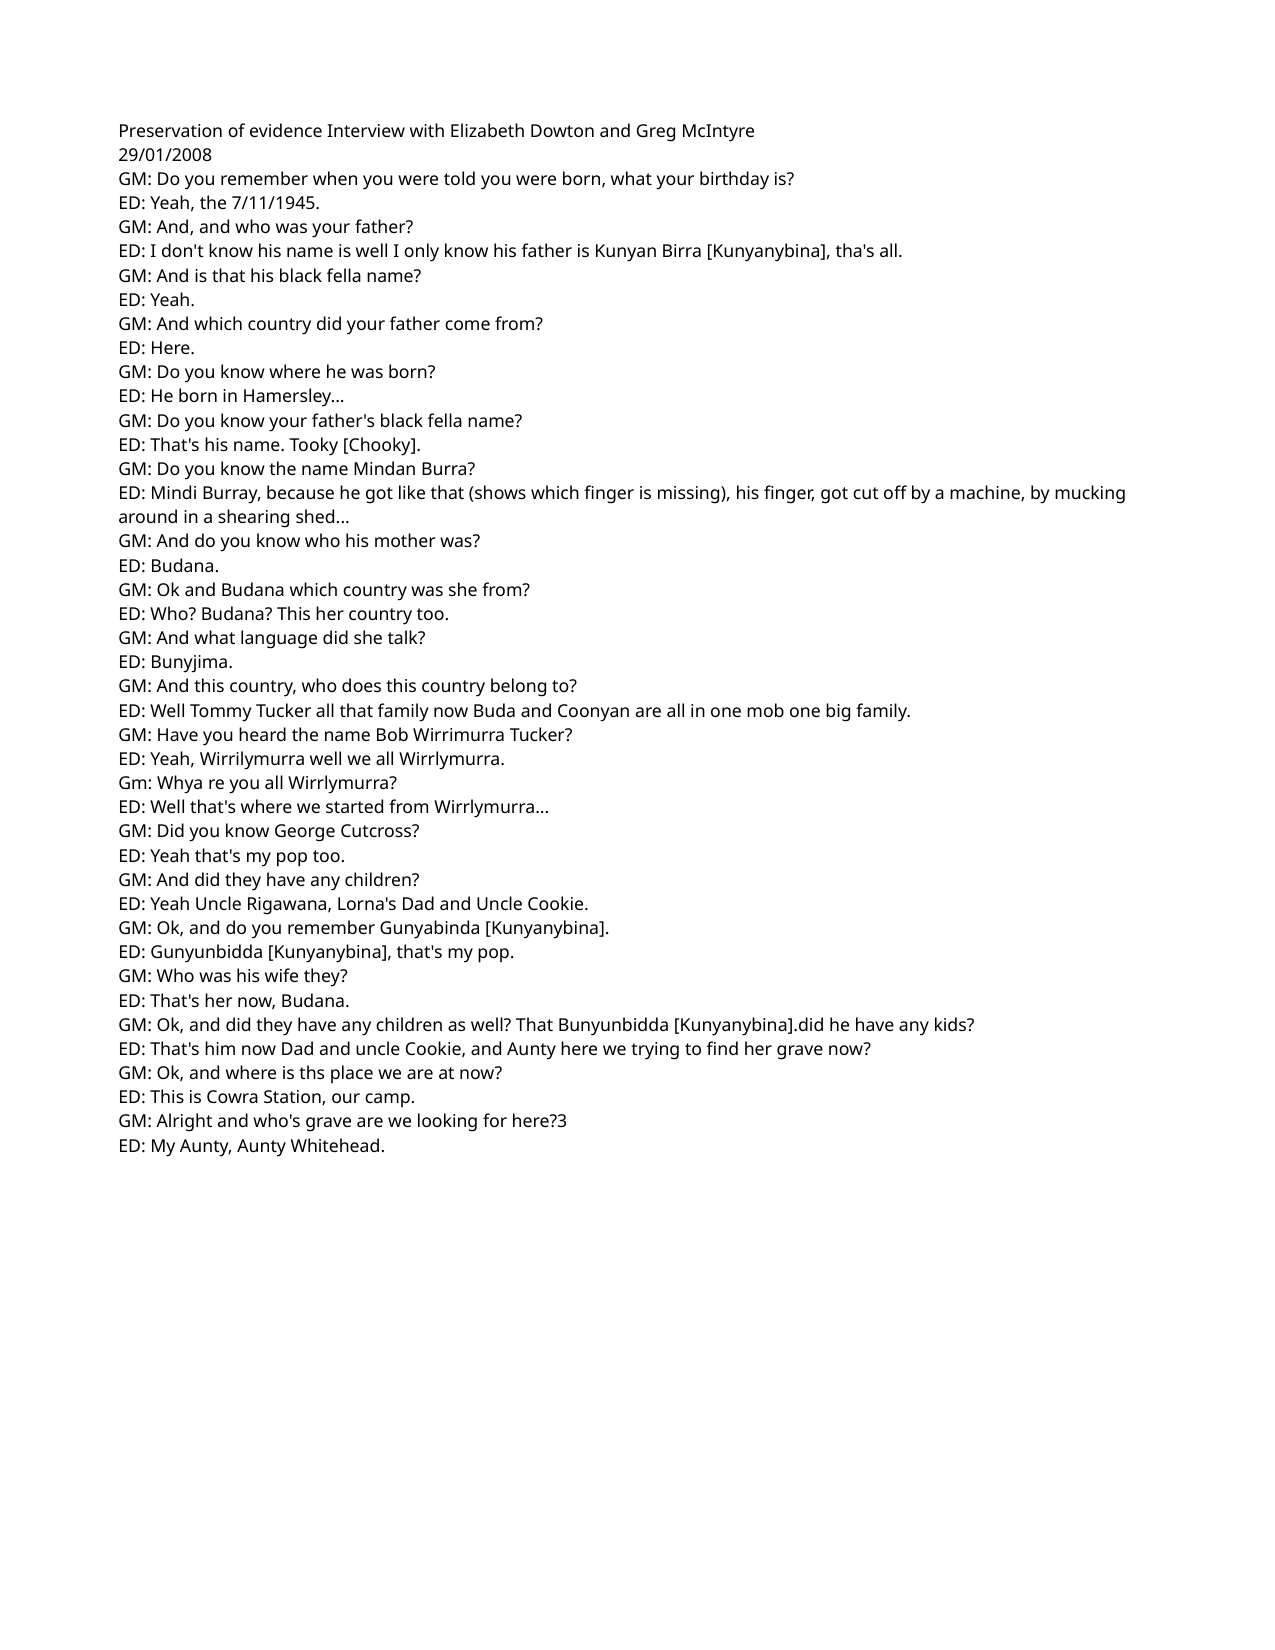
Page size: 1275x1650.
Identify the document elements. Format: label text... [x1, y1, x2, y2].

text ED: Here. [118, 336, 1157, 360]
text GM: Who was his wife they? [118, 964, 1157, 988]
text GM: Do you remember when you were told you were born, what your birthday is? [118, 166, 1157, 191]
text GM: And which country did your father come from? [118, 311, 1157, 336]
text GM: And is that his black fella name? [118, 263, 1157, 287]
text ED: He born in Hamersley... [118, 384, 1157, 408]
text ED: Yeah Uncle Rigawana, Lorna's Dad and Uncle Cookie. [118, 891, 1157, 916]
text GM: Did you know George Cutcross? [118, 819, 1157, 843]
text ED: Well that's where we started from Wirrlymurra... [118, 795, 1157, 819]
text ED: Well Tommy Tucker all that family now Buda and Coonyan are all in one mob one big family. [118, 698, 1157, 722]
text GM: And, and who was your father? [118, 215, 1157, 239]
text GM: Ok, and did they have any children as well? That Bunyunbidda [Kunyanybina].did he have any kids? [118, 1012, 1157, 1036]
text 29/01/2008 [118, 142, 1157, 166]
text ED: Yeah, the 7/11/1945. [118, 191, 1157, 215]
text GM: Ok and Budana which country was she from? [118, 577, 1157, 601]
text ED: Mindi Burray, because he got like that (shows which finger is missing), his finger, got cut off by a machine, by mucking around in a shearing shed... [118, 481, 1157, 529]
text ED: My Aunty, Aunty Whitehead. [118, 1133, 1157, 1157]
text Gm: Whya re you all Wirrlymurra? [118, 771, 1157, 795]
text GM: Ok, and where is ths place we are at now? [118, 1061, 1157, 1085]
text ED: That's him now Dad and uncle Cookie, and Aunty here we trying to find her grave now? [118, 1036, 1157, 1061]
text GM: And what language did she talk? [118, 626, 1157, 650]
text GM: Do you know your father's black fella name? [118, 408, 1157, 432]
text ED: Who? Budana? This her country too. [118, 601, 1157, 626]
text ED: Yeah that's my pop too. [118, 843, 1157, 867]
text ED: I don't know his name is well I only know his father is Kunyan Birra [Kunyanybina], tha's all. [118, 239, 1157, 263]
text Preservation of evidence Interview with Elizabeth Dowton and Greg McIntyre [118, 118, 1157, 142]
text ED: That's his name. Tooky [Chooky]. [118, 432, 1157, 456]
text ED: This is Cowra Station, our camp. [118, 1085, 1157, 1109]
text GM: Do you know where he was born? [118, 360, 1157, 384]
text ED: Budana. [118, 553, 1157, 577]
text ED: Gunyunbidda [Kunyanybina], that's my pop. [118, 940, 1157, 964]
text GM: Have you heard the name Bob Wirrimurra Tucker? [118, 722, 1157, 746]
text ED: That's her now, Budana. [118, 988, 1157, 1012]
text GM: And this country, who does this country belong to? [118, 674, 1157, 698]
text GM: Do you know the name Mindan Burra? [118, 456, 1157, 481]
text ED: Bunyjima. [118, 650, 1157, 674]
text GM: And did they have any children? [118, 867, 1157, 891]
text ED: Yeah, Wirrilymurra well we all Wirrlymurra. [118, 746, 1157, 771]
text GM: And do you know who his mother was? [118, 529, 1157, 553]
text GM: Alright and who's grave are we looking for here?3 [118, 1109, 1157, 1133]
text ED: Yeah. [118, 287, 1157, 311]
text GM: Ok, and do you remember Gunyabinda [Kunyanybina]. [118, 916, 1157, 940]
